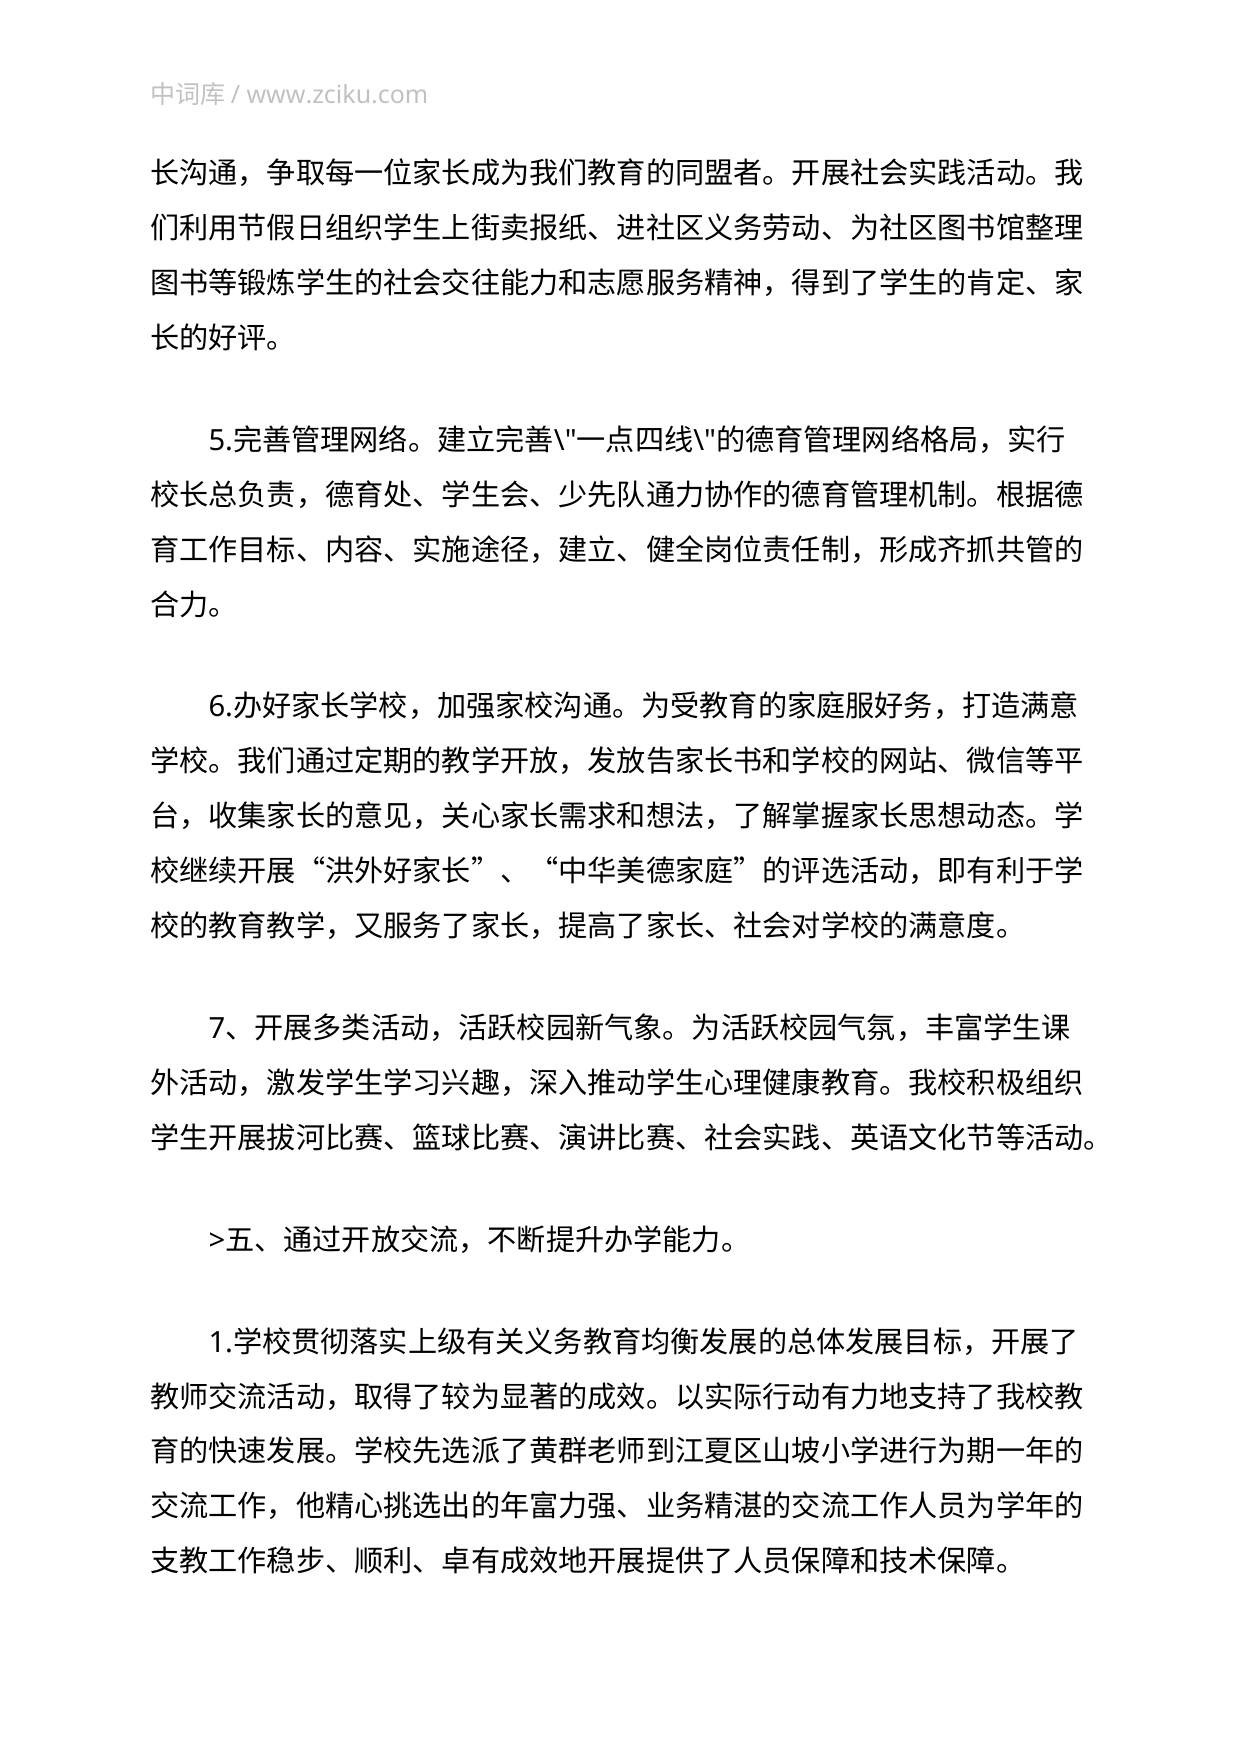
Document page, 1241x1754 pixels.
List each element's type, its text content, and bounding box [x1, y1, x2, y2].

text 1.学校贯彻落实上级有关义务教育均衡发展的总体发展目标，开展了教师交流活动，取得了较为显著的成效。以实际行动有力地支持了我校教育的快速发展。学校先选派了黄群老师到江夏区山坡小学进行为期一年的交流工作，他精心挑选出的年富力强、业务精湛的交流工作人员为学年的支教工作稳步、顺利、卓有成效地开展提供了人员保障和技术保障。 [150, 1318, 1090, 1580]
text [150, 150, 1090, 357]
text >五、通过开放交流，不断提升办学能力。 [150, 1216, 1090, 1258]
text 5.完善管理网络。建立完善\"一点四线\"的德育管理网络格局，实行校长总负责，德育处、学生会、少先队通力协作的德育管理机制。根据德育工作目标、内容、实施途径，建立、健全岗位责任制，形成齐抓共管的合力。 [150, 416, 1090, 623]
text 7、开展多类活动，活跃校园新气象。为活跃校园气氛，丰富学生课外活动，激发学生学习兴趣，深入推动学生心理健康教育。我校积极组织学生开展拔河比赛、篮球比赛、演讲比赛、社会实践、英语文化节等活动。 [150, 1004, 1090, 1157]
text 6.办好家长学校，加强家校沟通。为受教育的家庭服好务，打造满意学校。我们通过定期的教学开放，发放告家长书和学校的网站、微信等平台，收集家长的意见，关心家长需求和想法，了解掌握家长思想动态。学校继续开展“洪外好家长”、“中华美德家庭”的评选活动，即有利于学校的教育教学，又服务了家长，提高了家长、社会对学校的满意度。 [150, 683, 1090, 945]
